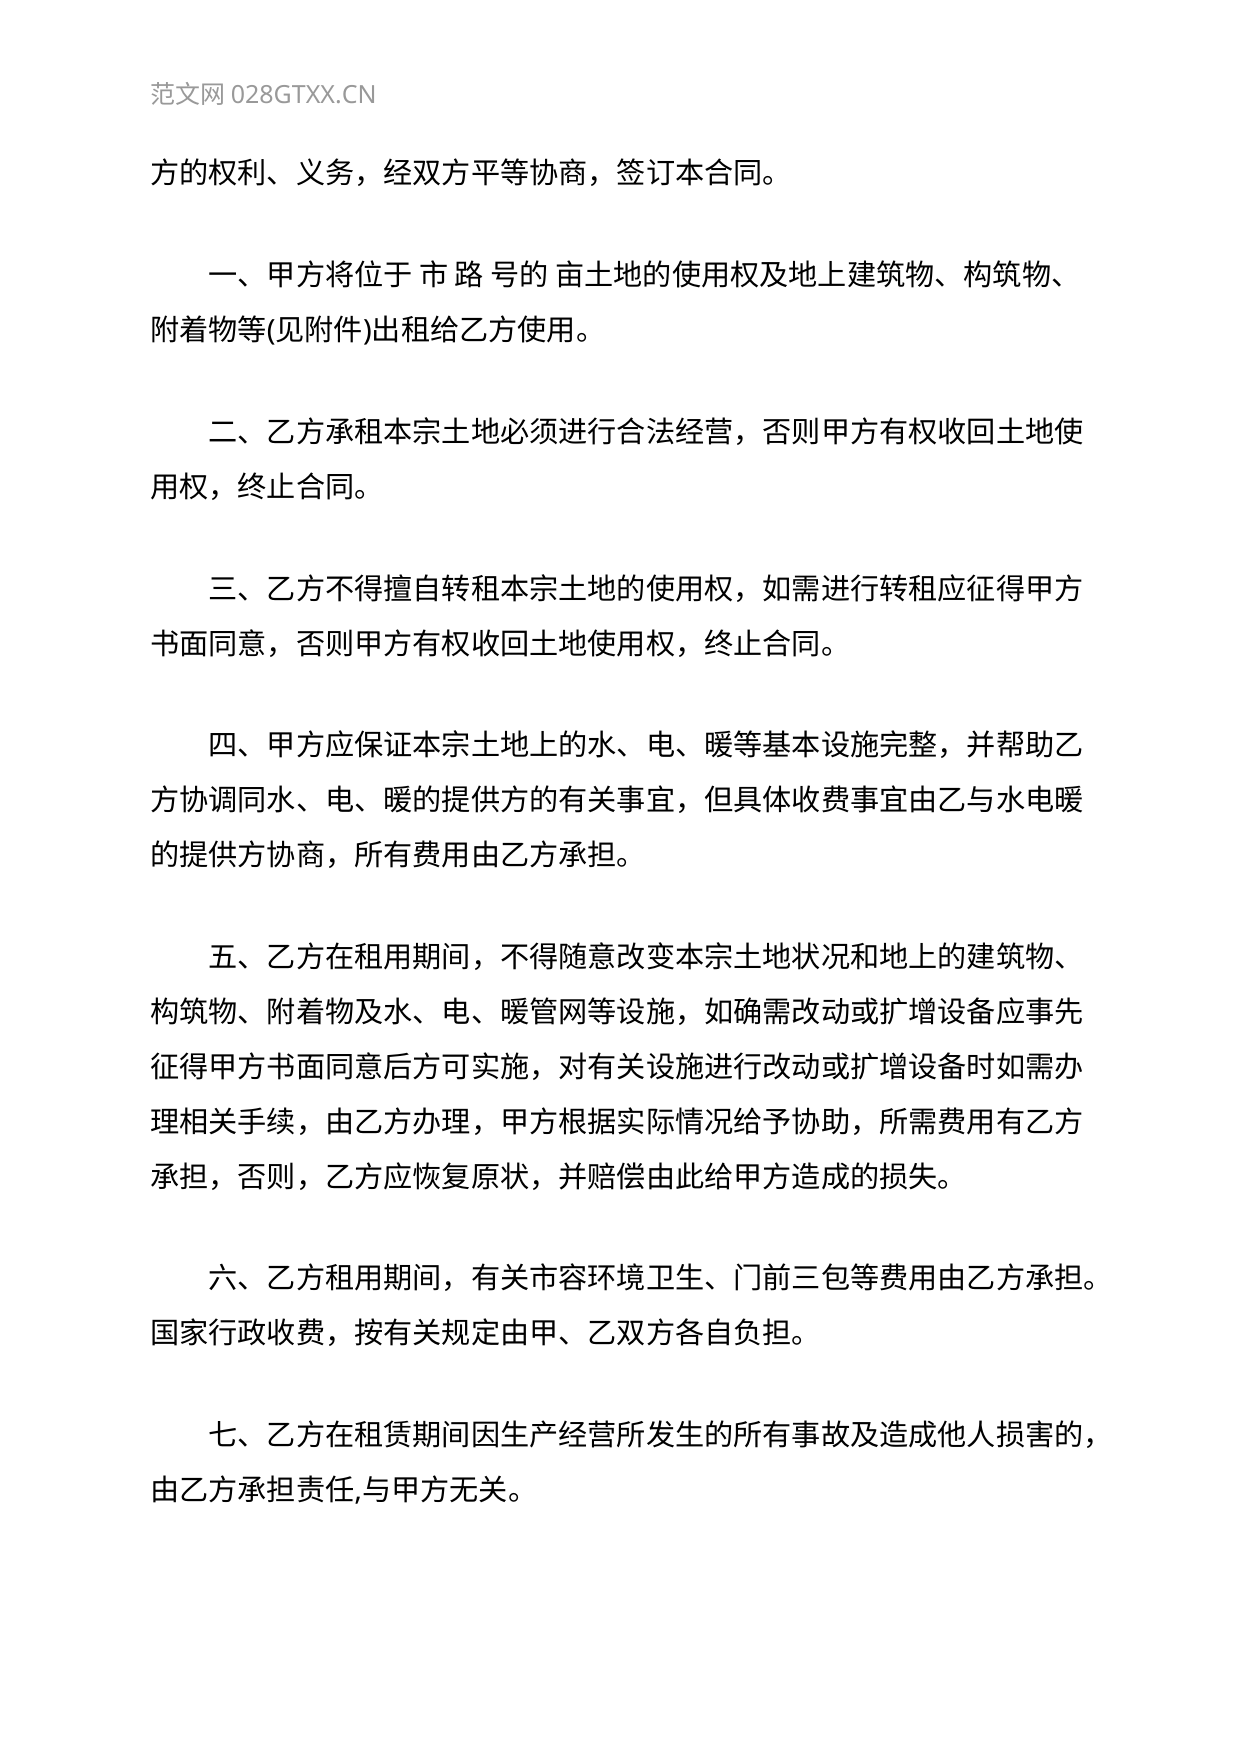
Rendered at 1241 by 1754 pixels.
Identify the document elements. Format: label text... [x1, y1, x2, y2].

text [150, 150, 1090, 192]
text 七、乙方在租赁期间因生产经营所发生的所有事故及造成他人损害的，由乙方承担责任,与甲方无关。 [150, 1412, 1090, 1509]
text 一、甲方将位于 市 路 号的 亩土地的使用权及地上建筑物、构筑物、附着物等(见附件)出租给乙方使用。 [150, 252, 1090, 349]
text 三、乙方不得擅自转租本宗土地的使用权，如需进行转租应征得甲方书面同意，否则甲方有权收回土地使用权，终止合同。 [150, 565, 1090, 662]
text 五、乙方在租用期间，不得随意改变本宗土地状况和地上的建筑物、构筑物、附着物及水、电、暖管网等设施，如确需改动或扩增设备应事先征得甲方书面同意后方可实施，对有关设施进行改动或扩增设备时如需办理相关手续，由乙方办理，甲方根据实际情况给予协助，所需费用有乙方承担，否则，乙方应恢复原状，并赔偿由此给甲方造成的损失。 [150, 933, 1090, 1195]
text 四、甲方应保证本宗土地上的水、电、暖等基本设施完整，并帮助乙方协调同水、电、暖的提供方的有关事宜，但具体收费事宜由乙与水电暖的提供方协商，所有费用由乙方承担。 [150, 722, 1090, 874]
text 六、乙方租用期间，有关市容环境卫生、门前三包等费用由乙方承担。国家行政收费，按有关规定由甲、乙双方各自负担。 [150, 1255, 1090, 1352]
text 二、乙方承租本宗土地必须进行合法经营，否则甲方有权收回土地使用权，终止合同。 [150, 409, 1090, 506]
